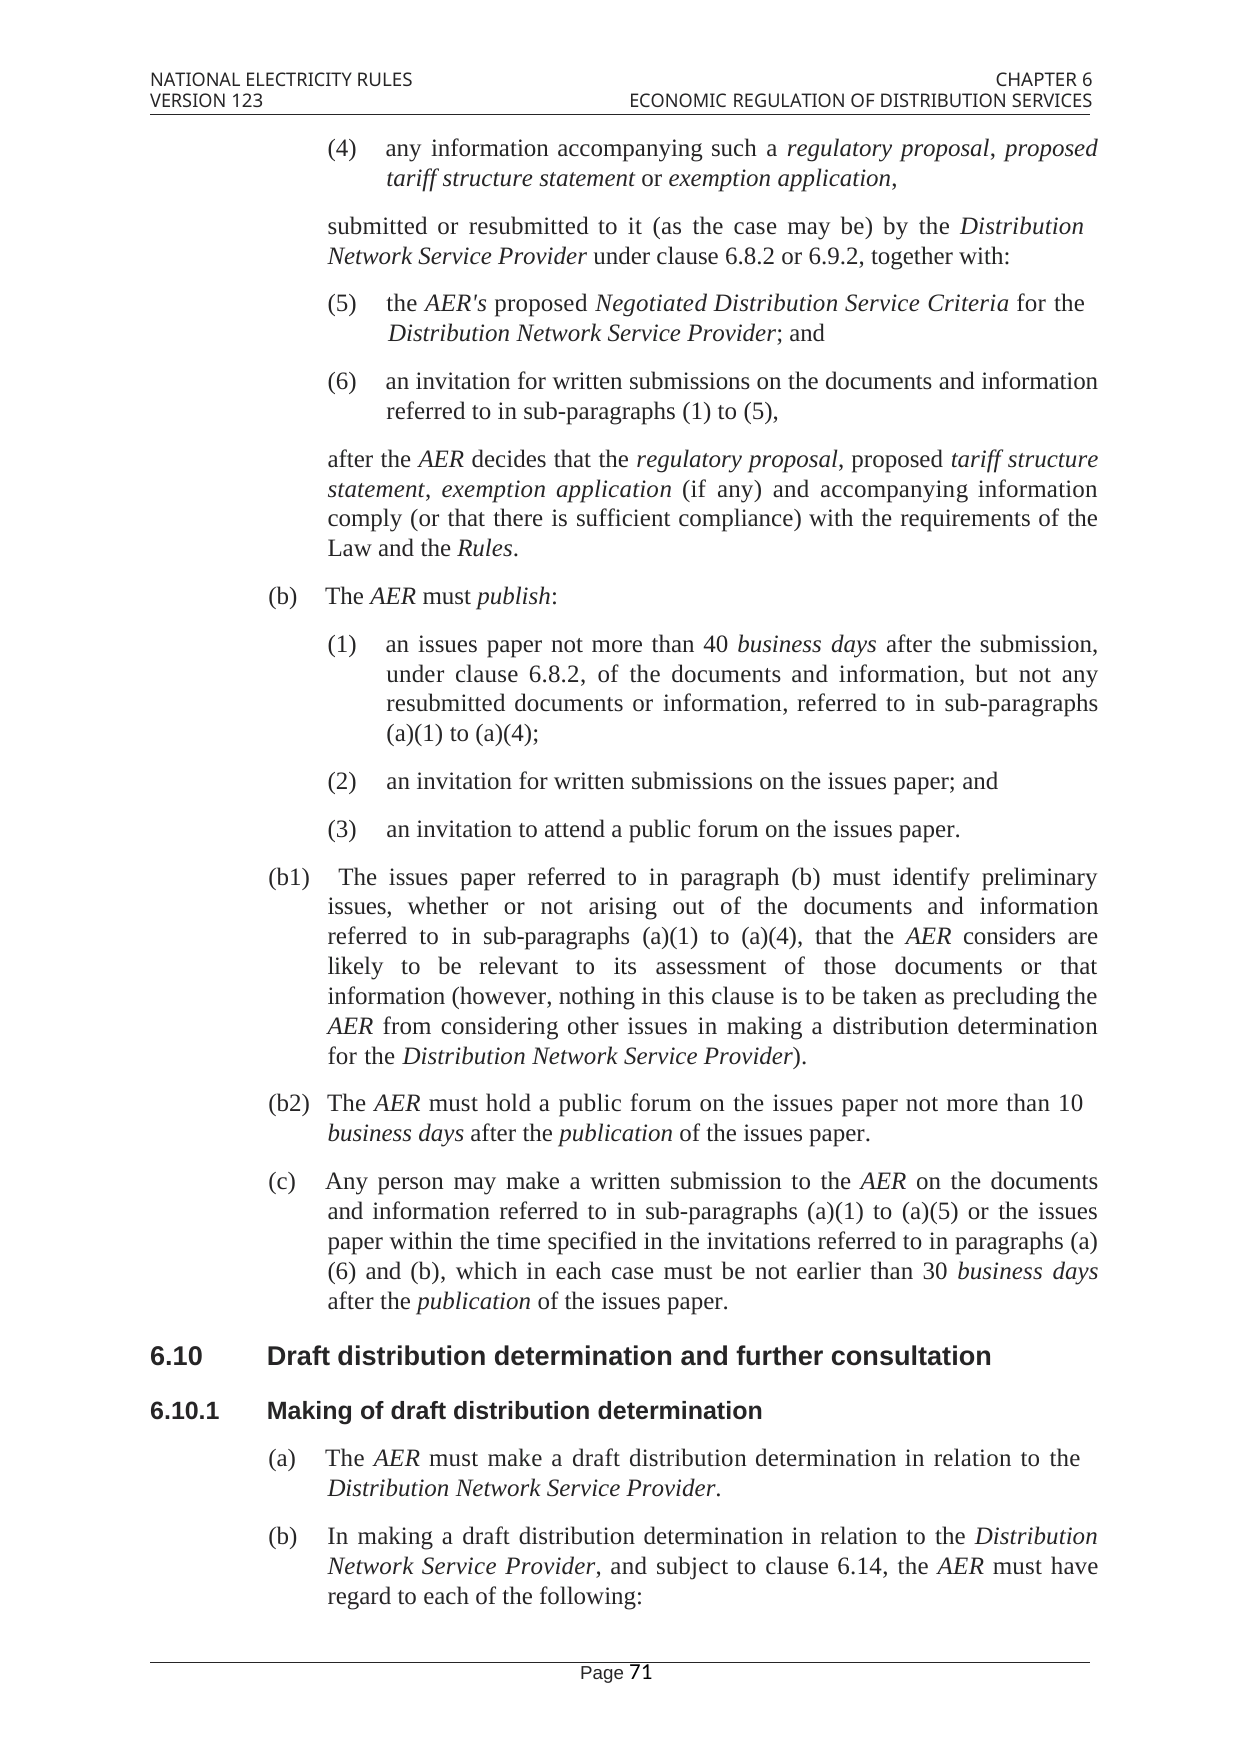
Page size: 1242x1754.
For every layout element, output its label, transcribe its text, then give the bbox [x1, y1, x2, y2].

text (2) an invitation for written submissions on the issues paper; and [327, 766, 1006, 795]
text (3) an invitation to attend a public forum on the issues paper. [327, 814, 966, 843]
text (6) an invitation for written submissions on the documents and information referred to in sub-paragraphs (1) to (5), [327, 366, 1098, 425]
text (4) any information accompanying such a regulatory proposal, proposed tariff structure statement or exemption application, [327, 133, 1098, 192]
text 6.10 Draft distribution determination and further consultation [150, 1340, 1106, 1371]
text submitted or resubmitted to it (as the case may be) by the Distribution [327, 211, 1098, 239]
text after the AER decides that the regulatory proposal, proposed tariff structure statement, exemption application (if any) and accompanying information comply (or that there is sufficient compliance) with the requirements of the Law and the Rules. [327, 444, 1098, 562]
text (b) In making a draft distribution determination in relation to the Distribution Network Service Provider, and subject to clause 6.14, the AER must have regard to each of the following: [268, 1521, 1098, 1609]
text Distribution Network Service Provider; and [382, 318, 830, 347]
text business days after the publication of the issues paper. [327, 1118, 877, 1147]
text 6.10.1 Making of draft distribution determination [150, 1396, 1106, 1425]
text Distribution Network Service Provider. [327, 1473, 728, 1502]
text (5) the AER's proposed Negotiated Distribution Service Criteria for the [327, 288, 1098, 317]
text (a) The AER must make a draft distribution determination in relation to the [268, 1443, 1106, 1472]
text (c) Any person may make a written submission to the AER on the documents and information referred to in sub-paragraphs (a)(1) to (a)(5) or the issues paper within the time specified in the invitations referred to in paragraphs (a)(6) and (b), which in each case must be not earlier than 30 business days after the publication of the issues paper. [268, 1166, 1098, 1314]
text (1) an issues paper not more than 40 business days after the submission, under clause 6.8.2, of the documents and information, but not any resubmitted documents or information, referred to in sub-paragraphs (a)(1) to (a)(4); [327, 629, 1098, 747]
text (b) The AER must publish: [268, 581, 1106, 610]
text (b2) The AER must hold a public forum on the issues paper not more than 10 [268, 1088, 1106, 1117]
text Network Service Provider under clause 6.8.2 or 6.9.2, together with: [327, 241, 1017, 269]
text (b1) The issues paper referred to in paragraph (b) must identify preliminary issues, whether or not arising out of the documents and information referred to in sub-paragraphs (a)(1) to (a)(4), that the AER considers are likely to be relevant to its assessment of those documents or that information (however, nothing in this clause is to be taken as precluding the AER from considering other issues in making a distribution determination for the Distribution Network Service Provider). [268, 862, 1098, 1070]
